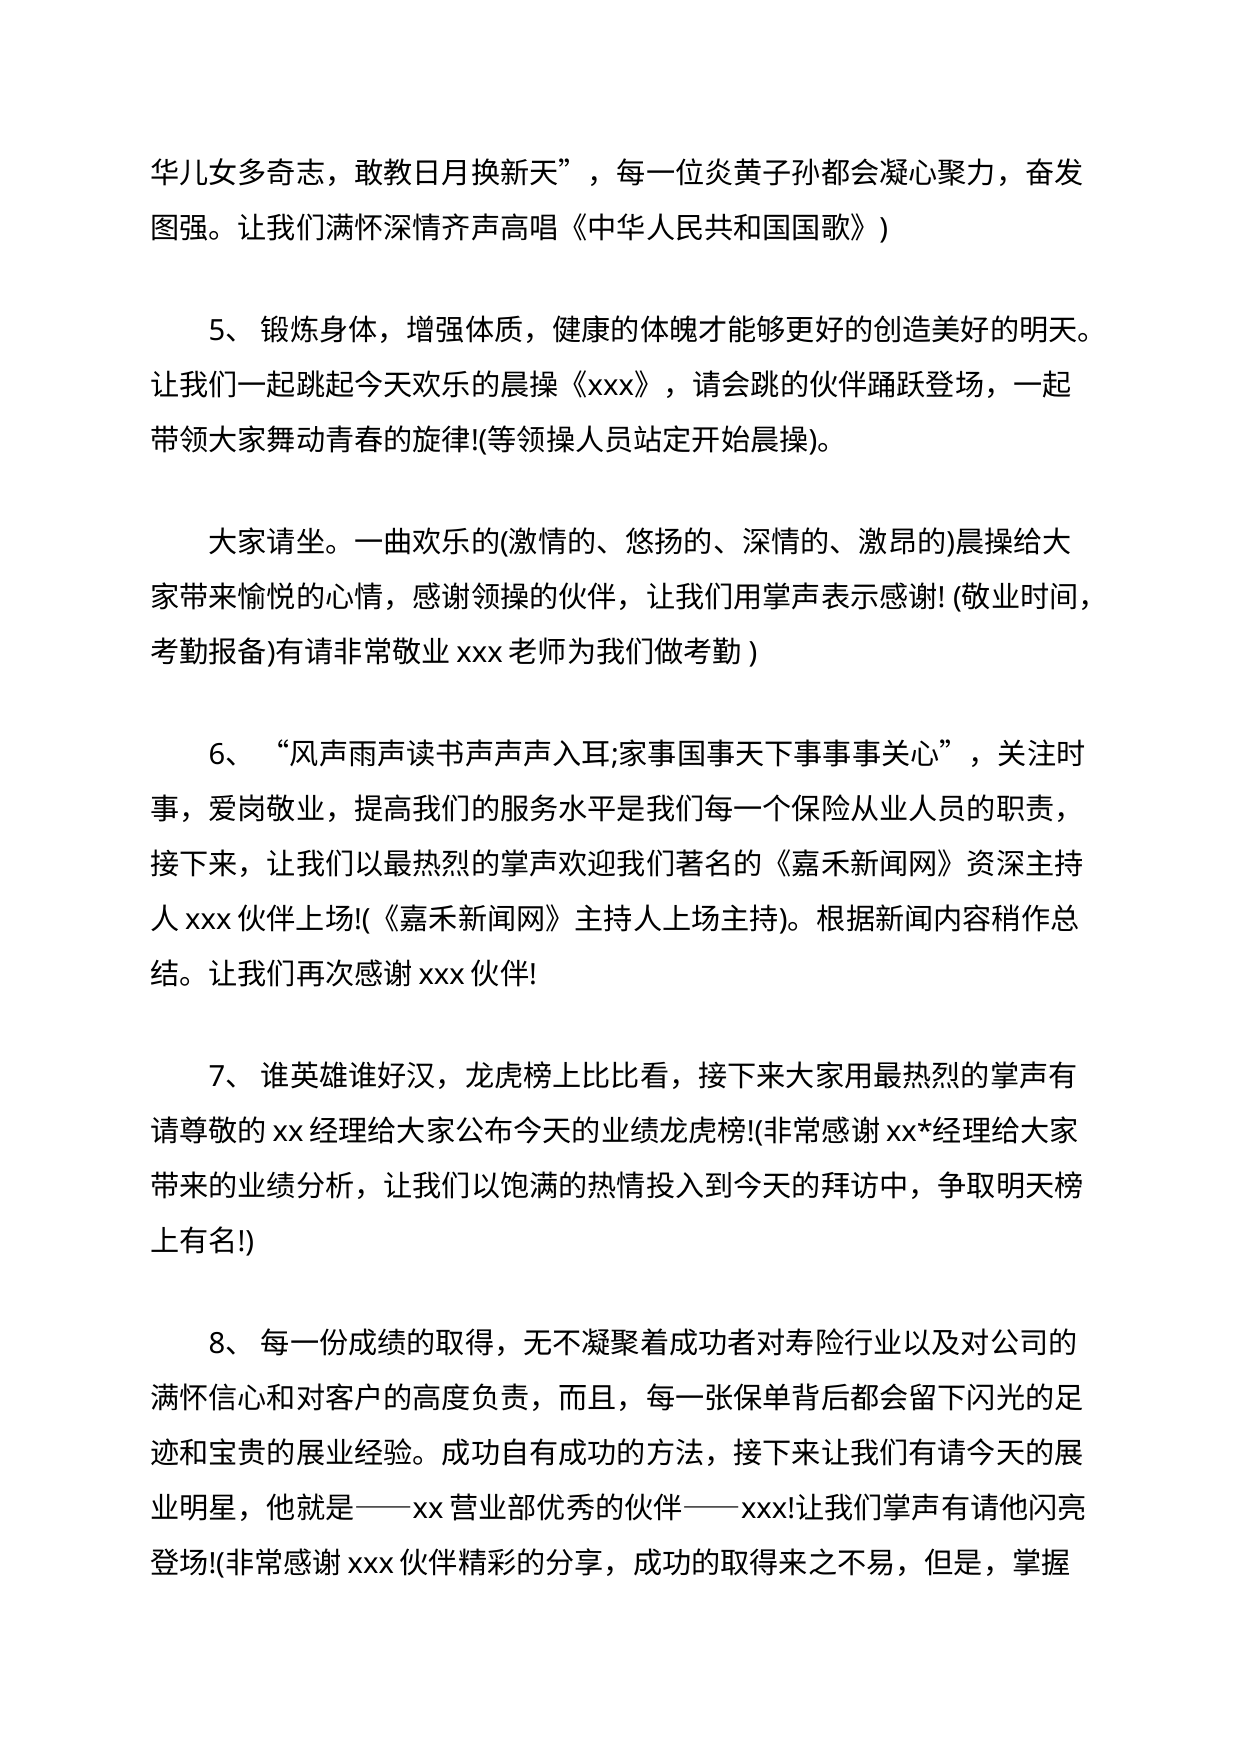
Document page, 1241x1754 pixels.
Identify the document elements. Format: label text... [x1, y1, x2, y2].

text 7、 谁英雄谁好汉，龙虎榜上比比看，接下来大家用最热烈的掌声有请尊敬的xx经理给大家公布今天的业绩龙虎榜!(非常感谢xx*经理给大家带来的业绩分析，让我们以饱满的热情投入到今天的拜访中，争取明天榜上有名!) [150, 1053, 1090, 1260]
text 6、 “风声雨声读书声声声入耳;家事国事天下事事事关心”，关注时事，爱岗敬业，提高我们的服务水平是我们每一个保险从业人员的职责，接下来，让我们以最热烈的掌声欢迎我们著名的《嘉禾新闻网》资深主持人xxx伙伴上场!(《嘉禾新闻网》主持人上场主持)。根据新闻内容稍作总结。让我们再次感谢xxx伙伴! [150, 731, 1090, 993]
text 5、 锻炼身体，增强体质，健康的体魄才能够更好的创造美好的明天。让我们一起跳起今天欢乐的晨操《xxx》，请会跳的伙伴踊跃登场，一起带领大家舞动青春的旋律!(等领操人员站定开始晨操)。 [150, 307, 1090, 459]
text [150, 150, 1090, 247]
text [150, 1319, 1090, 1582]
text 大家请坐。一曲欢乐的(激情的、悠扬的、深情的、激昂的)晨操给大家带来愉悦的心情，感谢领操的伙伴，让我们用掌声表示感谢! (敬业时间，考勤报备)有请非常敬业xxx老师为我们做考勤 ) [150, 519, 1090, 671]
